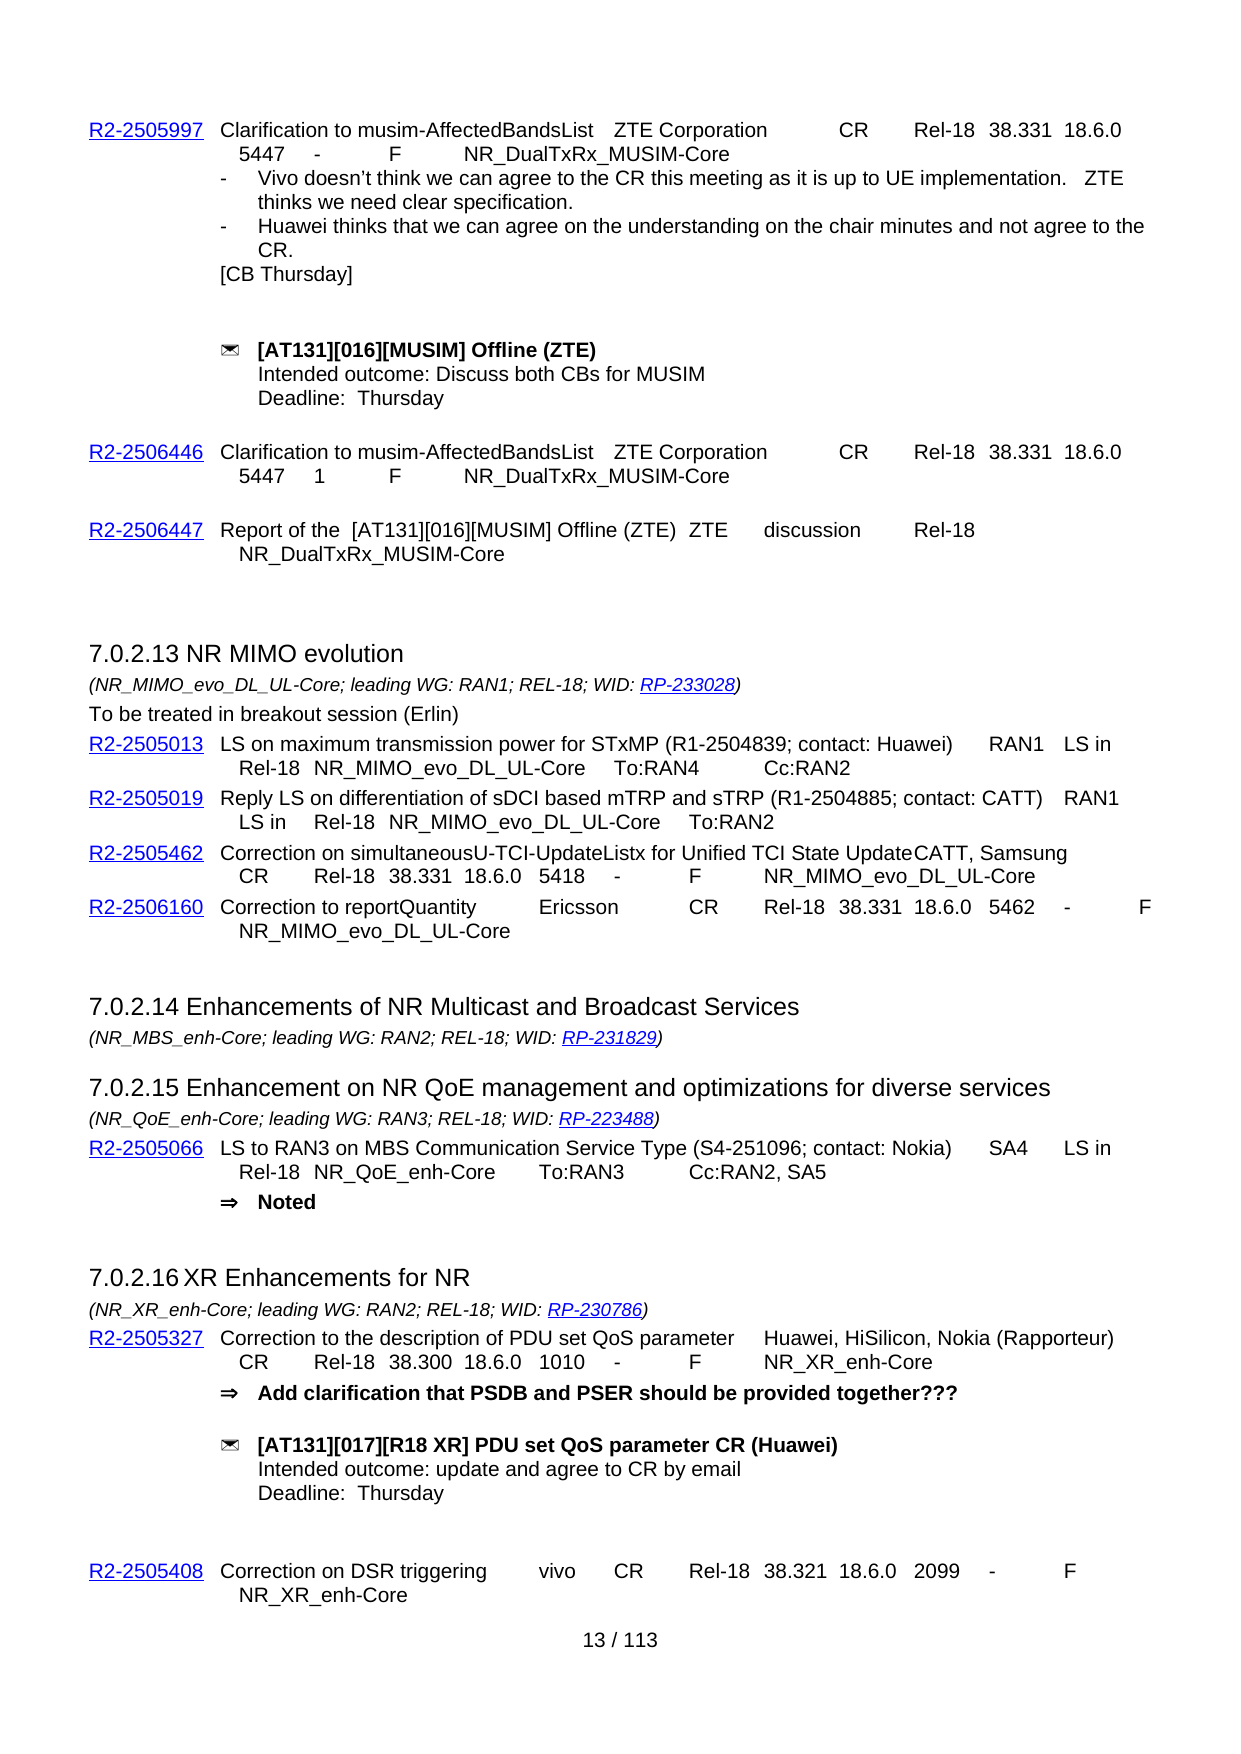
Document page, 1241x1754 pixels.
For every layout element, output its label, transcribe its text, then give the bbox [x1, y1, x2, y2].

text (NR_MIMO_evo_DL_UL-Core; leading WG: RAN1; REL-18; WID: RP-233028) [89, 674, 1152, 696]
text (NR_MBS_enh-Core; leading WG: RAN2; REL-18; WID: RP-231829) [89, 1026, 1152, 1048]
text (NR_QoE_enh-Core; leading WG: RAN3; REL-18; WID: RP-223488) [89, 1108, 1152, 1129]
title R2-2506160 Correction to reportQuantity Ericsson CR Rel-18 38.331 18.6.0 5462 - F NR_MIMO_evo_DL_UL-Core [89, 894, 1152, 942]
text [CB Thursday] [220, 262, 1152, 286]
title R2-2505997 Clarification to musim-AffectedBandsList ZTE Corporation CR Rel-18 38.331 18.6.0 5447 - F NR_DualTxRx_MUSIM-Core [89, 118, 1152, 166]
text [AT131][016][MUSIM] Offline (ZTE) [220, 338, 1152, 362]
text Noted [220, 1190, 1152, 1214]
text Intended outcome: Discuss both CBs for MUSIM [220, 362, 1152, 386]
title R2-2505066 LS to RAN3 on MBS Communication Service Type (S4-251096; contact: Nokia) SA4 LS in Rel-18 NR_QoE_enh-Core To:RAN3 Cc:RAN2, SA5 [89, 1136, 1152, 1184]
text Deadline: Thursday [220, 1481, 1152, 1505]
text - Huawei thinks that we can agree on the understanding on the chair minutes and not agree to the CR. [220, 214, 1152, 262]
title R2-2506447 Report of the [AT131][016][MUSIM] Offline (ZTE) ZTE discussion Rel-18 NR_DualTxRx_MUSIM-Core [89, 518, 1152, 566]
title R2-2505462 Correction on simultaneousU-TCI-UpdateListx for Unified TCI State Update CATT, Samsung CR Rel-18 38.331 18.6.0 5418 - F NR_MIMO_evo_DL_UL-Core [89, 840, 1152, 888]
text - Vivo doesn’t think we can agree to the CR this meeting as it is up to UE implementation. ZTE thinks we need clear specification. [220, 166, 1152, 214]
title R2-2505019 Reply LS on differentiation of sDCI based mTRP and sTRP (R1-2504885; contact: CATT) RAN1 LS in Rel-18 NR_MIMO_evo_DL_UL-Core To:RAN2 [89, 786, 1152, 834]
text [AT131][017][R18 XR] PDU set QoS parameter CR (Huawei) [220, 1433, 1152, 1457]
subtitle 7.0.2.16 XR Enhancements for NR [89, 1263, 1152, 1292]
text Intended outcome: update and agree to CR by email [220, 1457, 1152, 1481]
subtitle 7.0.2.14 Enhancements of NR Multicast and Broadcast Services [89, 991, 1152, 1020]
text Add clarification that PSDB and PSER should be provided together??? [220, 1380, 1152, 1405]
text (NR_XR_enh-Core; leading WG: RAN2; REL-18; WID: RP-230786) [89, 1298, 1152, 1320]
title R2-2505408 Correction on DSR triggering vivo CR Rel-18 38.321 18.6.0 2099 - F NR_XR_enh-Core [89, 1559, 1152, 1607]
subtitle 7.0.2.15 Enhancement on NR QoE management and optimizations for diverse services [89, 1073, 1152, 1102]
subtitle 7.0.2.13 NR MIMO evolution [89, 639, 1152, 668]
title R2-2505013 LS on maximum transmission power for STxMP (R1-2504839; contact: Huawei) RAN1 LS in Rel-18 NR_MIMO_evo_DL_UL-Core To:RAN4 Cc:RAN2 [89, 732, 1152, 780]
text Deadline: Thursday [220, 386, 1152, 410]
title R2-2506446 Clarification to musim-AffectedBandsList ZTE Corporation CR Rel-18 38.331 18.6.0 5447 1 F NR_DualTxRx_MUSIM-Core [89, 440, 1152, 488]
title R2-2505327 Correction to the description of PDU set QoS parameter Huawei, HiSilicon, Nokia (Rapporteur) CR Rel-18 38.300 18.6.0 1010 - F NR_XR_enh-Core [89, 1326, 1152, 1374]
title To be treated in breakout session (Erlin) [89, 702, 1152, 726]
